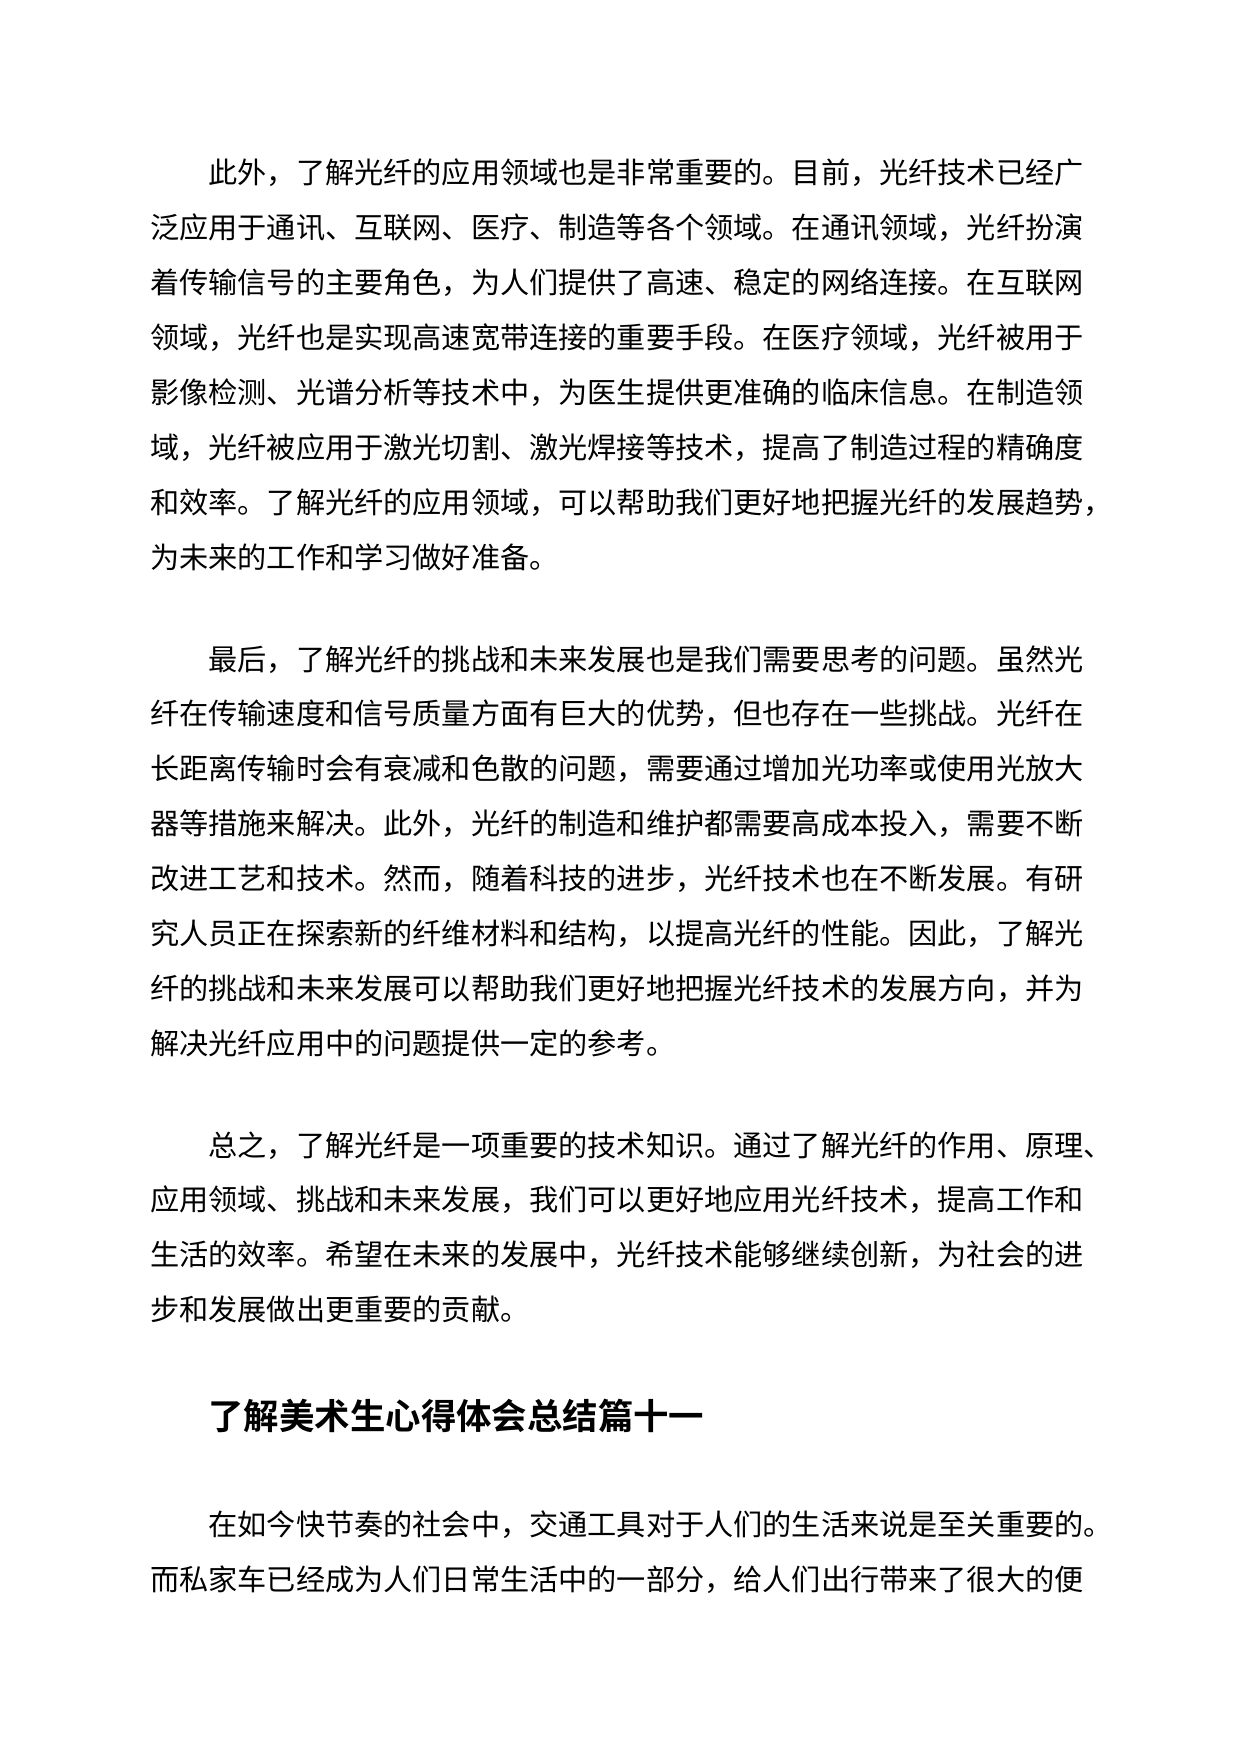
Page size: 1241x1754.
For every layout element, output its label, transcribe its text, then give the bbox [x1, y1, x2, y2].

text 总之，了解光纤是一项重要的技术知识。通过了解光纤的作用、原理、应用领域、挑战和未来发展，我们可以更好地应用光纤技术，提高工作和生活的效率。希望在未来的发展中，光纤技术能够继续创新，为社会的进步和发展做出更重要的贡献。 [150, 1122, 1090, 1329]
text 此外，了解光纤的应用领域也是非常重要的。目前，光纤技术已经广泛应用于通讯、互联网、医疗、制造等各个领域。在通讯领域，光纤扮演着传输信号的主要角色，为人们提供了高速、稳定的网络连接。在互联网领域，光纤也是实现高速宽带连接的重要手段。在医疗领域，光纤被用于影像检测、光谱分析等技术中，为医生提供更准确的临床信息。在制造领域，光纤被应用于激光切割、激光焊接等技术，提高了制造过程的精确度和效率。了解光纤的应用领域，可以帮助我们更好地把握光纤的发展趋势，为未来的工作和学习做好准备。 [150, 150, 1090, 577]
text 了解美术生心得体会总结篇十一 [150, 1388, 1090, 1440]
text 最后，了解光纤的挑战和未来发展也是我们需要思考的问题。虽然光纤在传输速度和信号质量方面有巨大的优势，但也存在一些挑战。光纤在长距离传输时会有衰减和色散的问题，需要通过增加光功率或使用光放大器等措施来解决。此外，光纤的制造和维护都需要高成本投入，需要不断改进工艺和技术。然而，随着科技的进步，光纤技术也在不断发展。有研究人员正在探索新的纤维材料和结构，以提高光纤的性能。因此，了解光纤的挑战和未来发展可以帮助我们更好地把握光纤技术的发展方向，并为解决光纤应用中的问题提供一定的参考。 [150, 636, 1090, 1063]
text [150, 1502, 1090, 1599]
